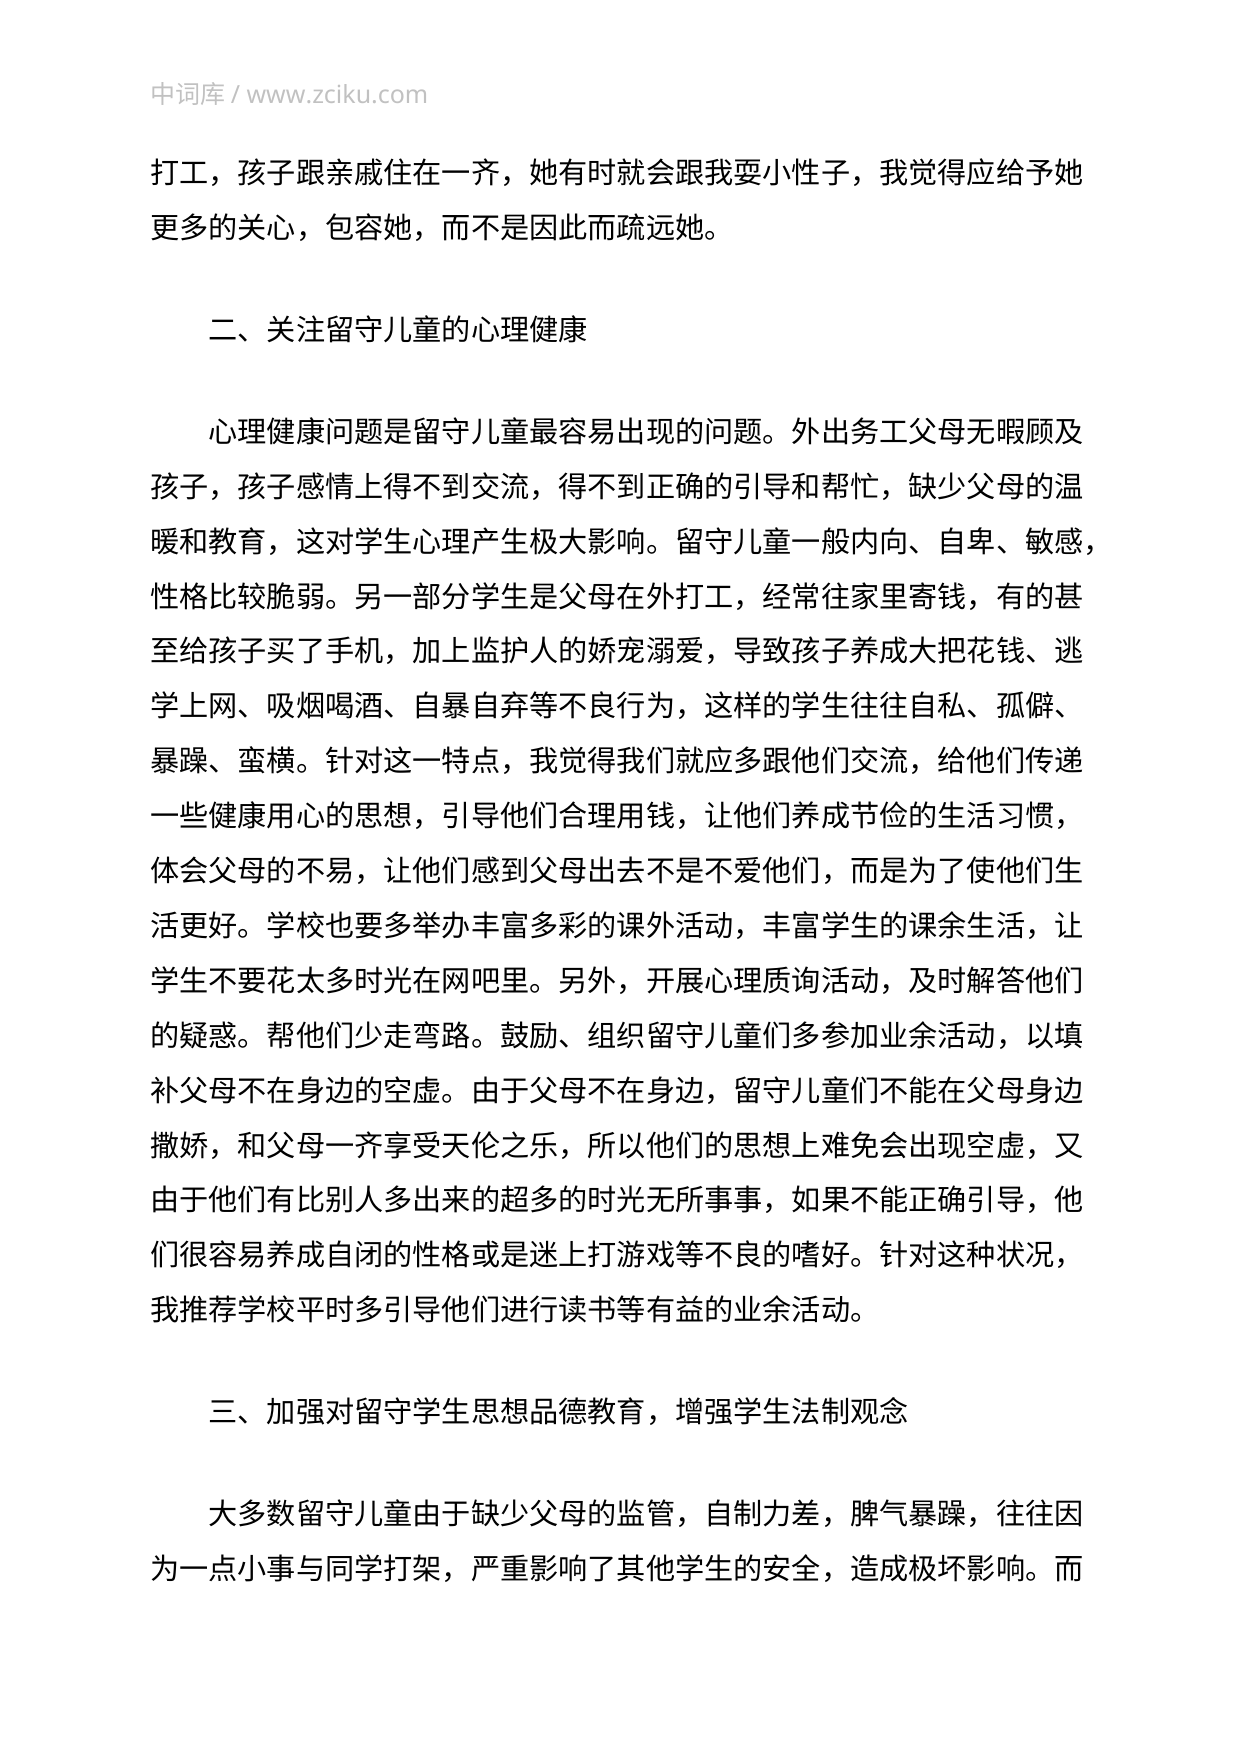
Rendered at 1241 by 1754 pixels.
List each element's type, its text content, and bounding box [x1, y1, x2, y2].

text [150, 1490, 1090, 1587]
text 心理健康问题是留守儿童最容易出现的问题。外出务工父母无暇顾及孩子，孩子感情上得不到交流，得不到正确的引导和帮忙，缺少父母的温暖和教育，这对学生心理产生极大影响。留守儿童一般内向、自卑、敏感，性格比较脆弱。另一部分学生是父母在外打工，经常往家里寄钱，有的甚至给孩子买了手机，加上监护人的娇宠溺爱，导致孩子养成大把花钱、逃学上网、吸烟喝酒、自暴自弃等不良行为，这样的学生往往自私、孤僻、暴躁、蛮横。针对这一特点，我觉得我们就应多跟他们交流，给他们传递一些健康用心的思想，引导他们合理用钱，让他们养成节俭的生活习惯，体会父母的不易，让他们感到父母出去不是不爱他们，而是为了使他们生活更好。学校也要多举办丰富多彩的课外活动，丰富学生的课余生活，让学生不要花太多时光在网吧里。另外，开展心理质询活动，及时解答他们的疑惑。帮他们少走弯路。鼓励、组织留守儿童们多参加业余活动，以填补父母不在身边的空虚。由于父母不在身边，留守儿童们不能在父母身边撒娇，和父母一齐享受天伦之乐，所以他们的思想上难免会出现空虚，又由于他们有比别人多出来的超多的时光无所事事，如果不能正确引导，他们很容易养成自闭的性格或是迷上打游戏等不良的嗜好。针对这种状况，我推荐学校平时多引导他们进行读书等有益的业余活动。 [150, 408, 1090, 1329]
text 二、关注留守儿童的心理健康 [150, 307, 1090, 349]
text 三、加强对留守学生思想品德教育，增强学生法制观念 [150, 1388, 1090, 1431]
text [150, 150, 1090, 247]
